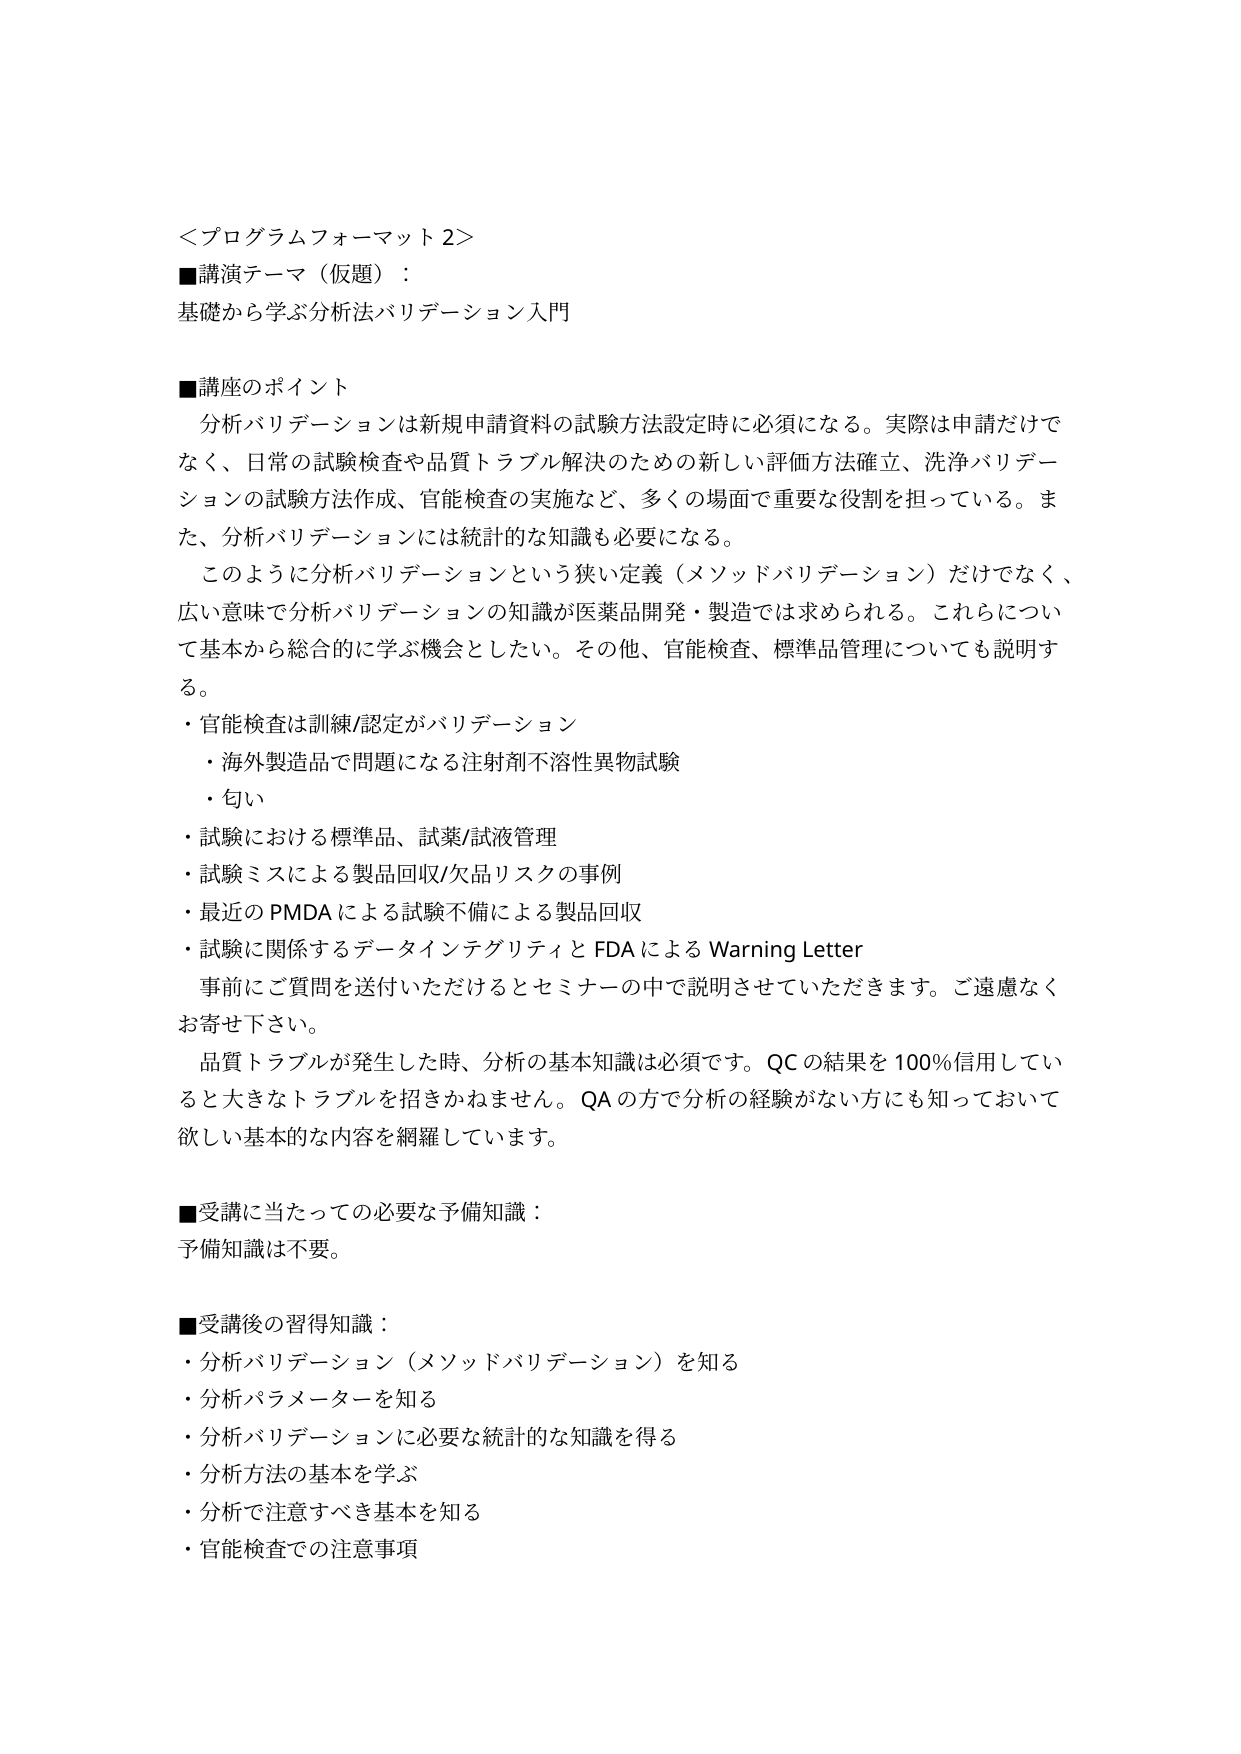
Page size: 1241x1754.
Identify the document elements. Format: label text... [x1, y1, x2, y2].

text ・試験に関係するデータインテグリティとFDAによるWarning Letter [177, 929, 1063, 967]
text ・分析パラメーターを知る [177, 1379, 1063, 1417]
text ・分析で注意すべき基本を知る [177, 1492, 1063, 1529]
text ・試験ミスによる製品回収/欠品リスクの事例 [177, 854, 1063, 892]
text ■受講後の習得知識： [177, 1304, 1063, 1342]
text ・分析バリデーションに必要な統計的な知識を得る [177, 1417, 1063, 1454]
text ■講演テーマ（仮題）： [177, 254, 1063, 292]
text ・最近のPMDAによる試験不備による製品回収 [177, 892, 1063, 929]
text ＜プログラムフォーマット2＞ [177, 217, 1063, 254]
text ・試験における標準品、試薬/試液管理 [177, 817, 1063, 854]
text 事前にご質問を送付いただけるとセミナーの中で説明させていただきます。ご遠慮なくお寄せ下さい。 [177, 967, 1063, 1042]
text このように分析バリデーションという狭い定義（メソッドバリデーション）だけでなく、広い意味で分析バリデーションの知識が医薬品開発・製造では求められる。これらについて基本から総合的に学ぶ機会としたい。その他、官能検査、標準品管理についても説明する。 [177, 554, 1063, 704]
text ・分析バリデーション（メソッドバリデーション）を知る [177, 1342, 1063, 1379]
text ・分析方法の基本を学ぶ [177, 1454, 1063, 1492]
text ・海外製造品で問題になる注射剤不溶性異物試験 [177, 742, 1063, 779]
text 基礎から学ぶ分析法バリデーション入門 [177, 292, 1063, 329]
text ・匂い [177, 779, 1063, 817]
text ■講座のポイント [177, 367, 1063, 404]
text ・官能検査での注意事項 [177, 1529, 1063, 1567]
text 品質トラブルが発生した時、分析の基本知識は必須です。QCの結果を100％信用していると大きなトラブルを招きかねません。QAの方で分析の経験がない方にも知っておいて欲しい基本的な内容を網羅しています。 [177, 1042, 1063, 1154]
text 予備知識は不要。 [177, 1229, 1063, 1267]
text ・官能検査は訓練/認定がバリデーション [177, 704, 1063, 742]
text 分析バリデーションは新規申請資料の試験方法設定時に必須になる。実際は申請だけでなく、日常の試験検査や品質トラブル解決のための新しい評価方法確立、洗浄バリデーションの試験方法作成、官能検査の実施など、多くの場面で重要な役割を担っている。また、分析バリデーションには統計的な知識も必要になる。 [177, 404, 1063, 554]
text ■受講に当たっての必要な予備知識： [177, 1192, 1063, 1229]
